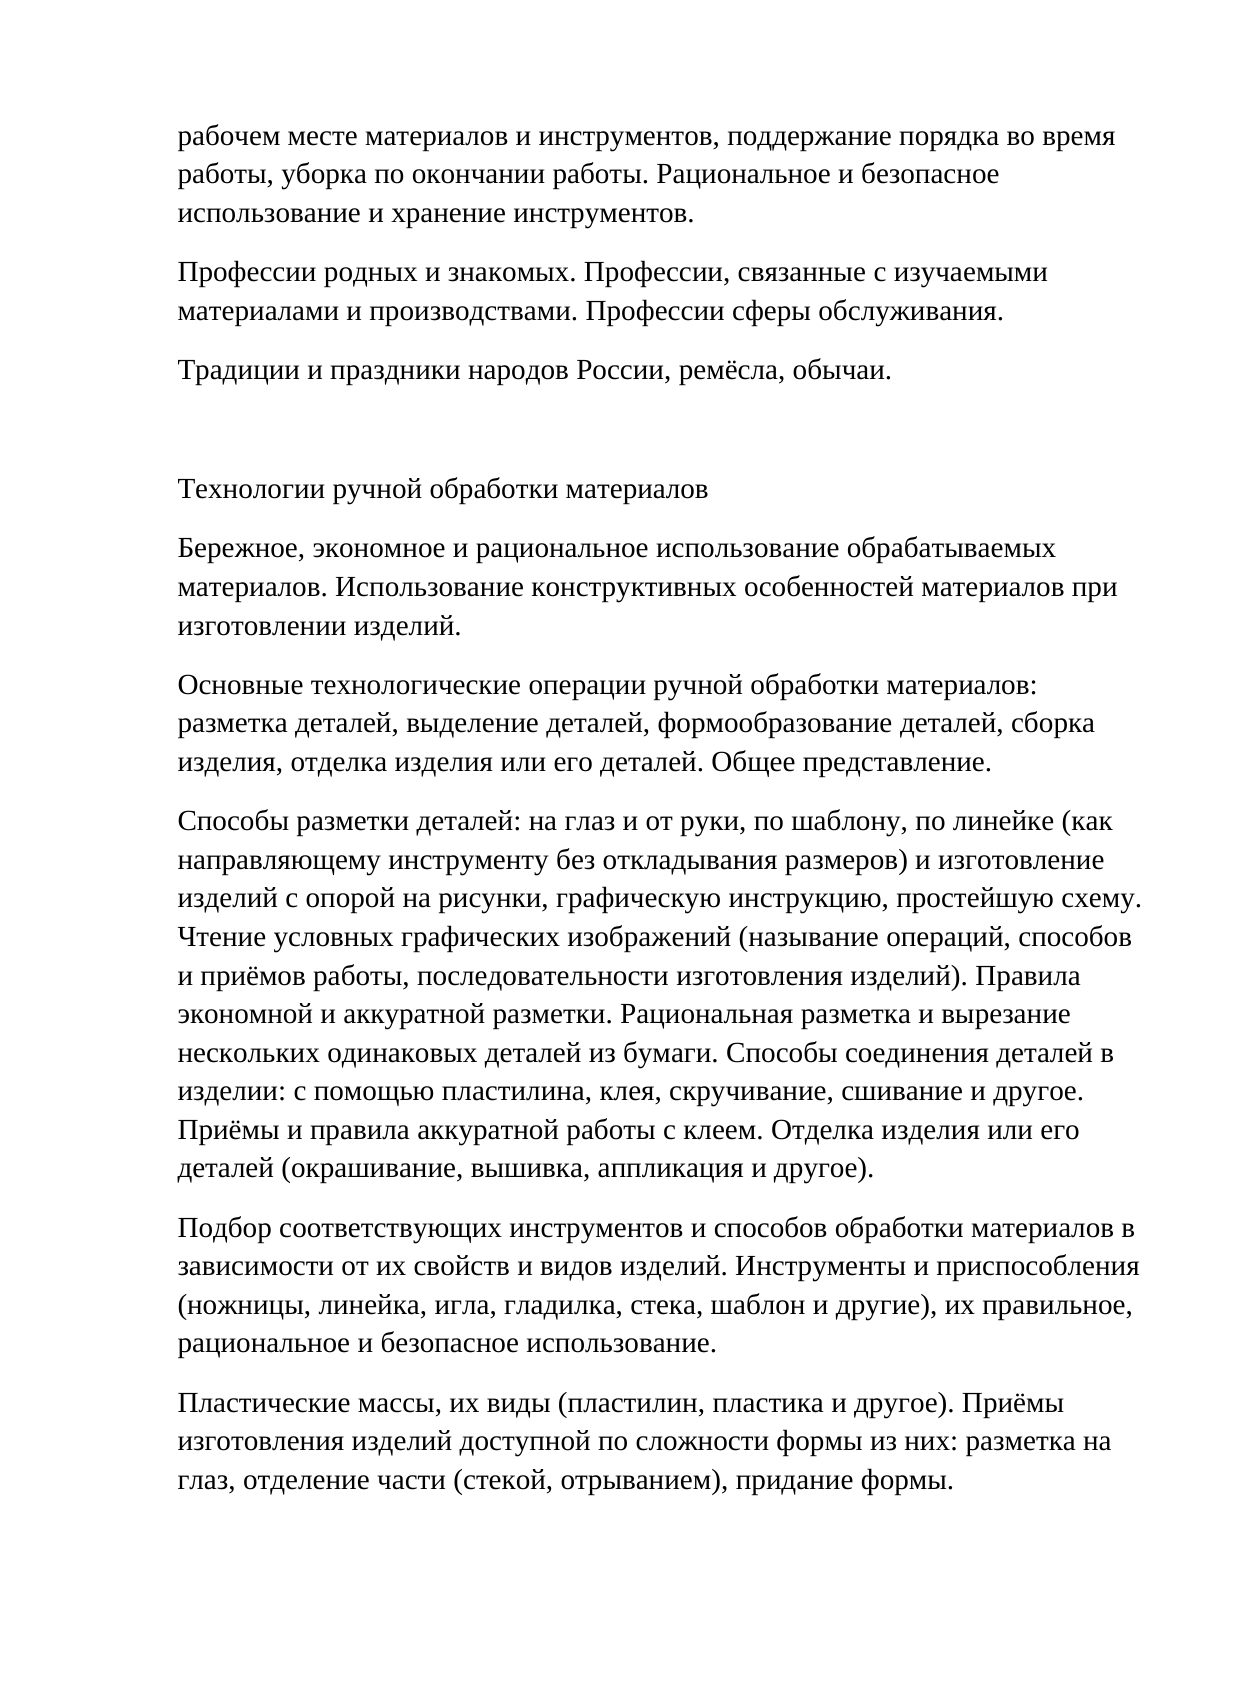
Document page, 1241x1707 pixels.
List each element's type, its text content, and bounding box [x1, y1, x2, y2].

text Подбор соответствующих инструментов и способов обработки материалов в зависимости от их свойств и видов изделий. Инструменты и приспособления (ножницы, линейка, игла, гладилка, стека, шаблон и другие), их правильное, рациональное и безопасное использование. [177, 1210, 1152, 1359]
text Традиции и праздники народов России, ремёсла, обычаи. [177, 352, 1152, 386]
text Способы разметки деталей: на глаз и от руки, по шаблону, по линейке (как направляющему инструменту без откладывания размеров) и изготовление изделий с опорой на рисунки, графическую инструкцию, простейшую схему. Чтение условных графических изображений (называние операций, способов и приёмов работы, последовательности изготовления изделий). Правила экономной и аккуратной разметки. Рациональная разметка и вырезание нескольких одинаковых деталей из бумаги. Способы соединения деталей в изделии: с помощью пластилина, клея, скручивание, сшивание и другое. Приёмы и правила аккуратной работы с клеем. Отделка изделия или его деталей (окрашивание, вышивка, аппликация и другое). [177, 803, 1152, 1184]
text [177, 118, 1152, 229]
text Основные технологические операции ручной обработки материалов: разметка деталей, выделение деталей, формообразование деталей, сборка изделия, отделка изделия или его деталей. Общее представление. [177, 667, 1152, 778]
text Технологии ручной обработки материалов [177, 471, 1152, 505]
text Пластические массы, их виды (пластилин, пластика и другое). Приёмы изготовления изделий доступной по сложности формы из них: разметка на глаз, отделение части (стекой, отрыванием), придание формы. [177, 1385, 1152, 1495]
text Профессии родных и знакомых. Профессии, связанные с изучаемыми материалами и производствами. Профессии сферы обслуживания. [177, 254, 1152, 327]
text Бережное, экономное и рациональное использование обрабатываемых материалов. Использование конструктивных особенностей материалов при изготовлении изделий. [177, 531, 1152, 641]
